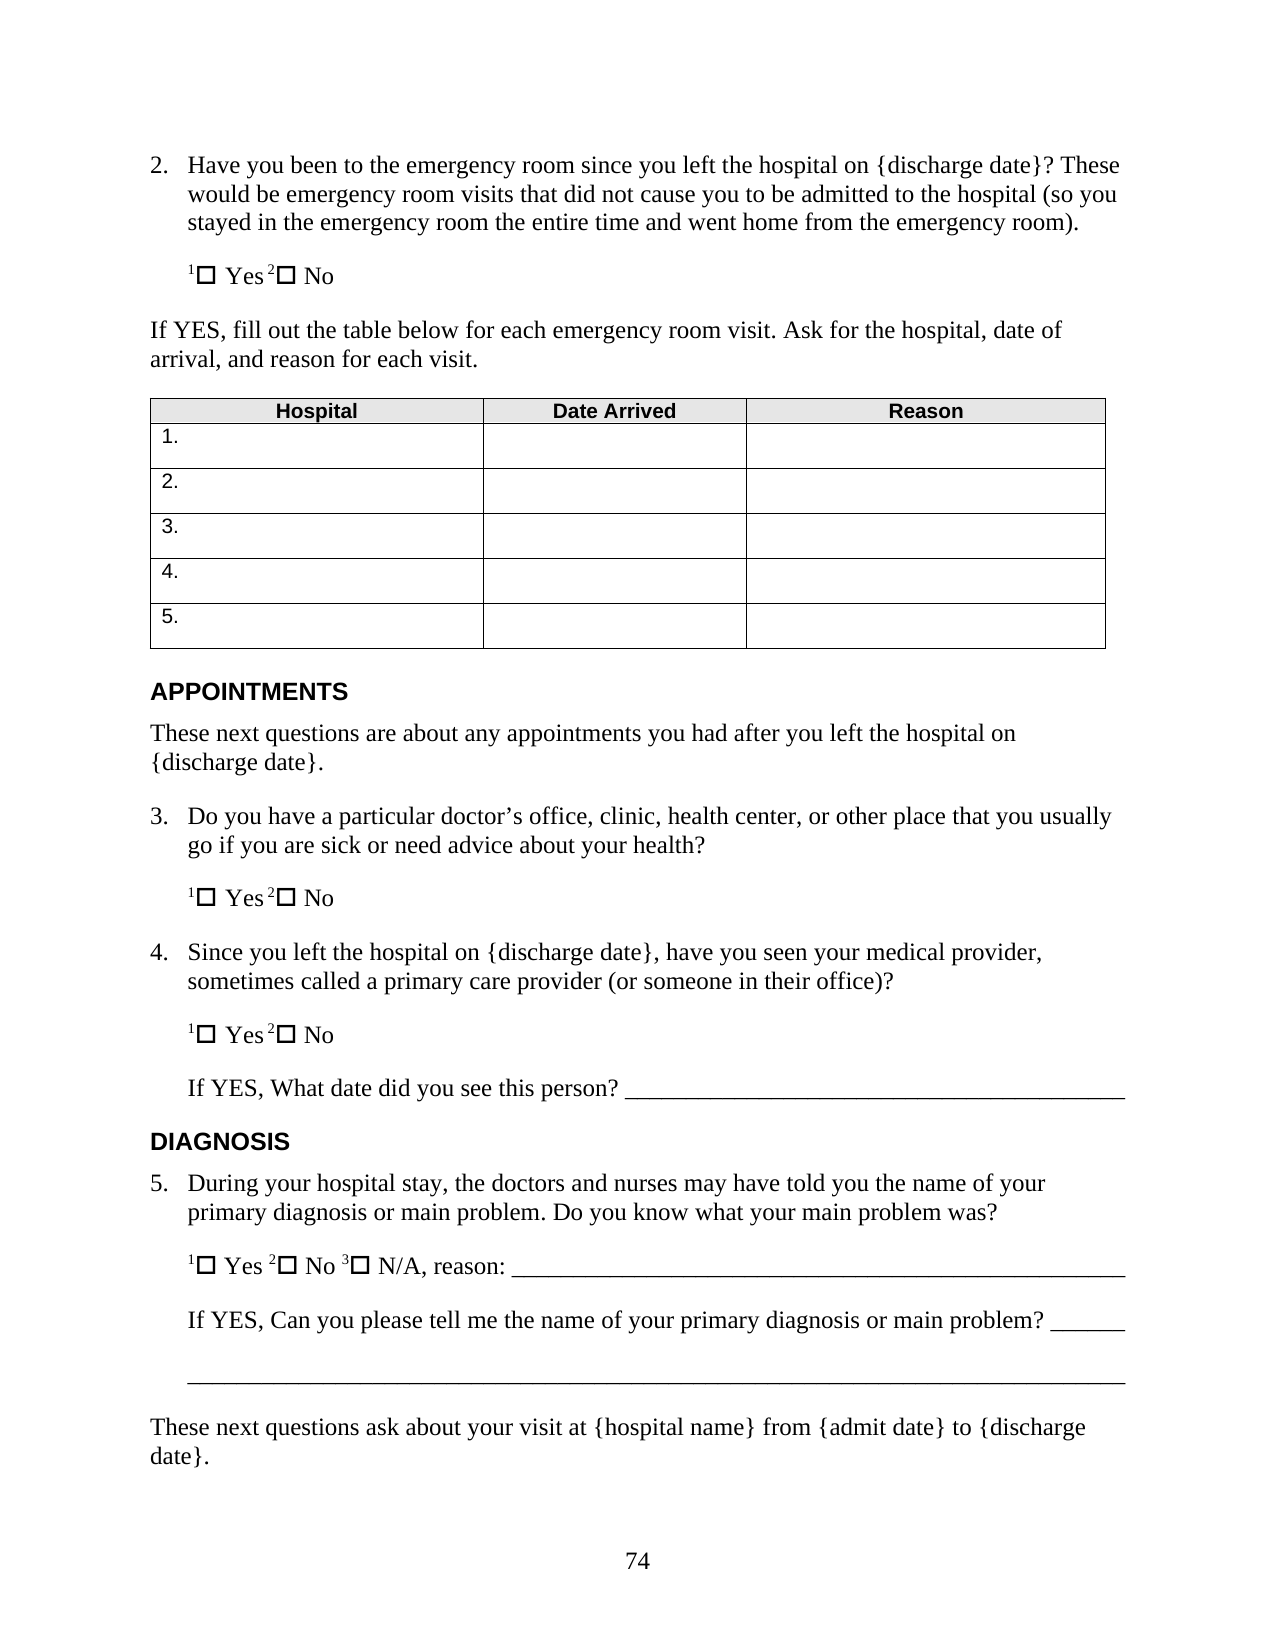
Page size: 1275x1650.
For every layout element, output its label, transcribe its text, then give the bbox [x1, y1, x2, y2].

table_cell 1. [151, 424, 483, 467]
table_cell [747, 559, 1105, 602]
list During your hospital stay, the doctors and nurses may have told you the name of your primary diagnosis or main problem. Do you know what your main problem was? [150, 1168, 1125, 1226]
list Do you have a particular doctor’s office, clinic, health center, or other place that you usually go if you are sick or need advice about your health? [150, 801, 1125, 858]
text These next questions ask about your visit at {hospital name} from {admit date} to {discharge date}. [150, 1412, 1125, 1470]
table_cell 4. [151, 559, 483, 602]
subtitle APPOINTMENTS [150, 677, 1125, 706]
table_cell [484, 514, 746, 557]
text If YES, What date did you see this person? [187, 1073, 1125, 1102]
table_cell [747, 424, 1105, 467]
table_cell [747, 469, 1105, 512]
table_cell 5. [151, 604, 483, 647]
table_cell 3. [151, 514, 483, 557]
text 1 Yes 2 No [187, 883, 1125, 912]
text If YES, fill out the table below for each emergency room visit. Ask for the hospital, date of arrival, and reason for each visit. [150, 315, 1125, 372]
text These next questions are about any appointments you had after you left the hospital on {discharge date}. [150, 718, 1125, 776]
table_cell 2. [151, 469, 483, 512]
list Have you been to the emergency room since you left the hospital on {discharge date}? These would be emergency room visits that did not cause you to be admitted to the hospital (so you stayed in the emergency room the entire time and went home from the emergency room). [150, 150, 1125, 236]
text 1 Yes 2 No 3 N/A, reason: [187, 1251, 1125, 1280]
table_cell [484, 469, 746, 512]
text 1 Yes 2 No [187, 261, 1125, 290]
table_header Reason [747, 399, 1105, 422]
table_cell [747, 604, 1105, 647]
text If YES, Can you please tell me the name of your primary diagnosis or main problem? [187, 1305, 1125, 1333]
table_header Hospital [151, 399, 483, 422]
list Since you left the hospital on {discharge date}, have you seen your medical provider, sometimes called a primary care provider (or someone in their office)? [150, 937, 1125, 995]
table_header Date Arrived [484, 399, 746, 422]
table_cell [747, 514, 1105, 557]
text 1 Yes 2 No [187, 1020, 1125, 1048]
table_cell [484, 604, 746, 647]
subtitle DIAGNOSIS [150, 1127, 1125, 1156]
table_cell [484, 559, 746, 602]
table_cell [484, 424, 746, 467]
